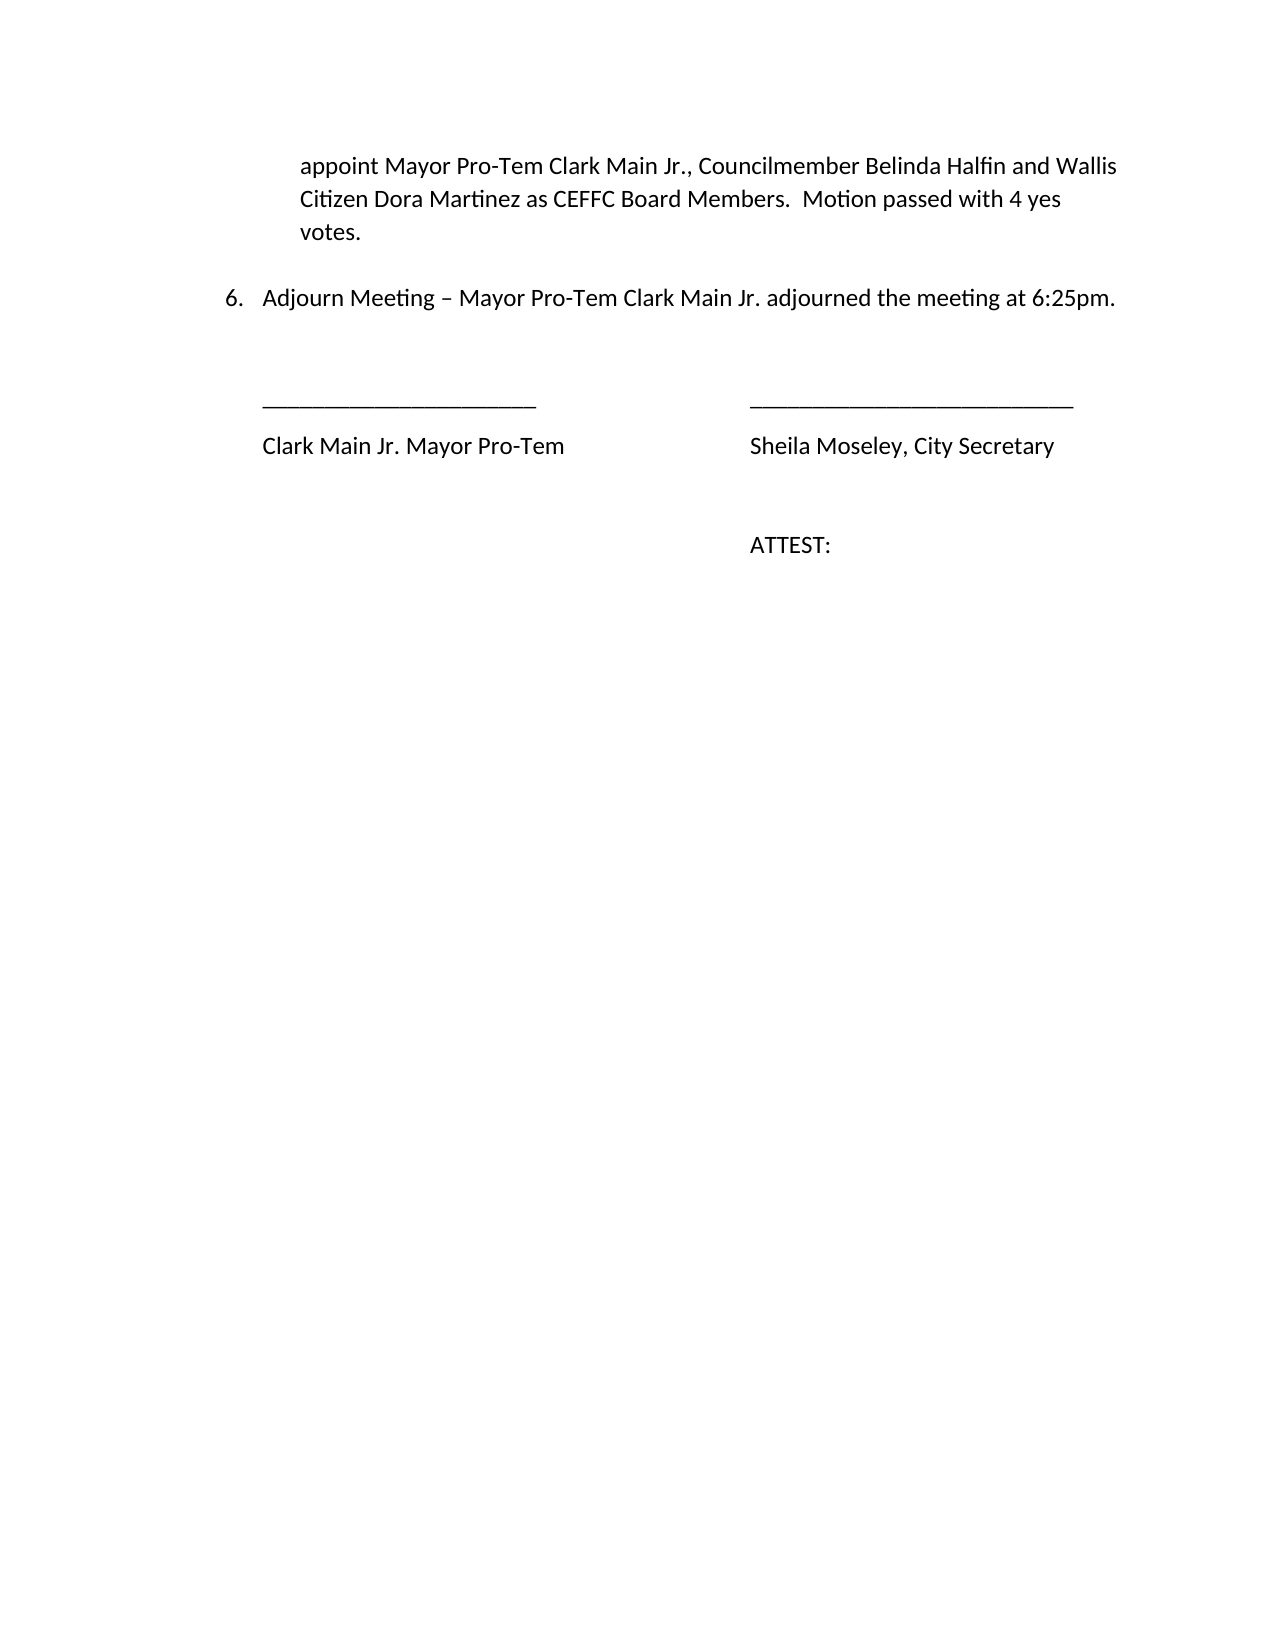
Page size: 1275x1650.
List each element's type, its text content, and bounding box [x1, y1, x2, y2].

text ______________________ __________________________ [262, 381, 1125, 411]
text ATTEST: [262, 529, 1125, 560]
list Adjourn Meeting – Mayor Pro-Tem Clark Main Jr. adjourned the meeting at 6:25pm. [225, 282, 1125, 312]
text Clark Main Jr. Mayor Pro-Tem Sheila Moseley, City Secretary [262, 430, 1125, 461]
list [262, 150, 1125, 246]
